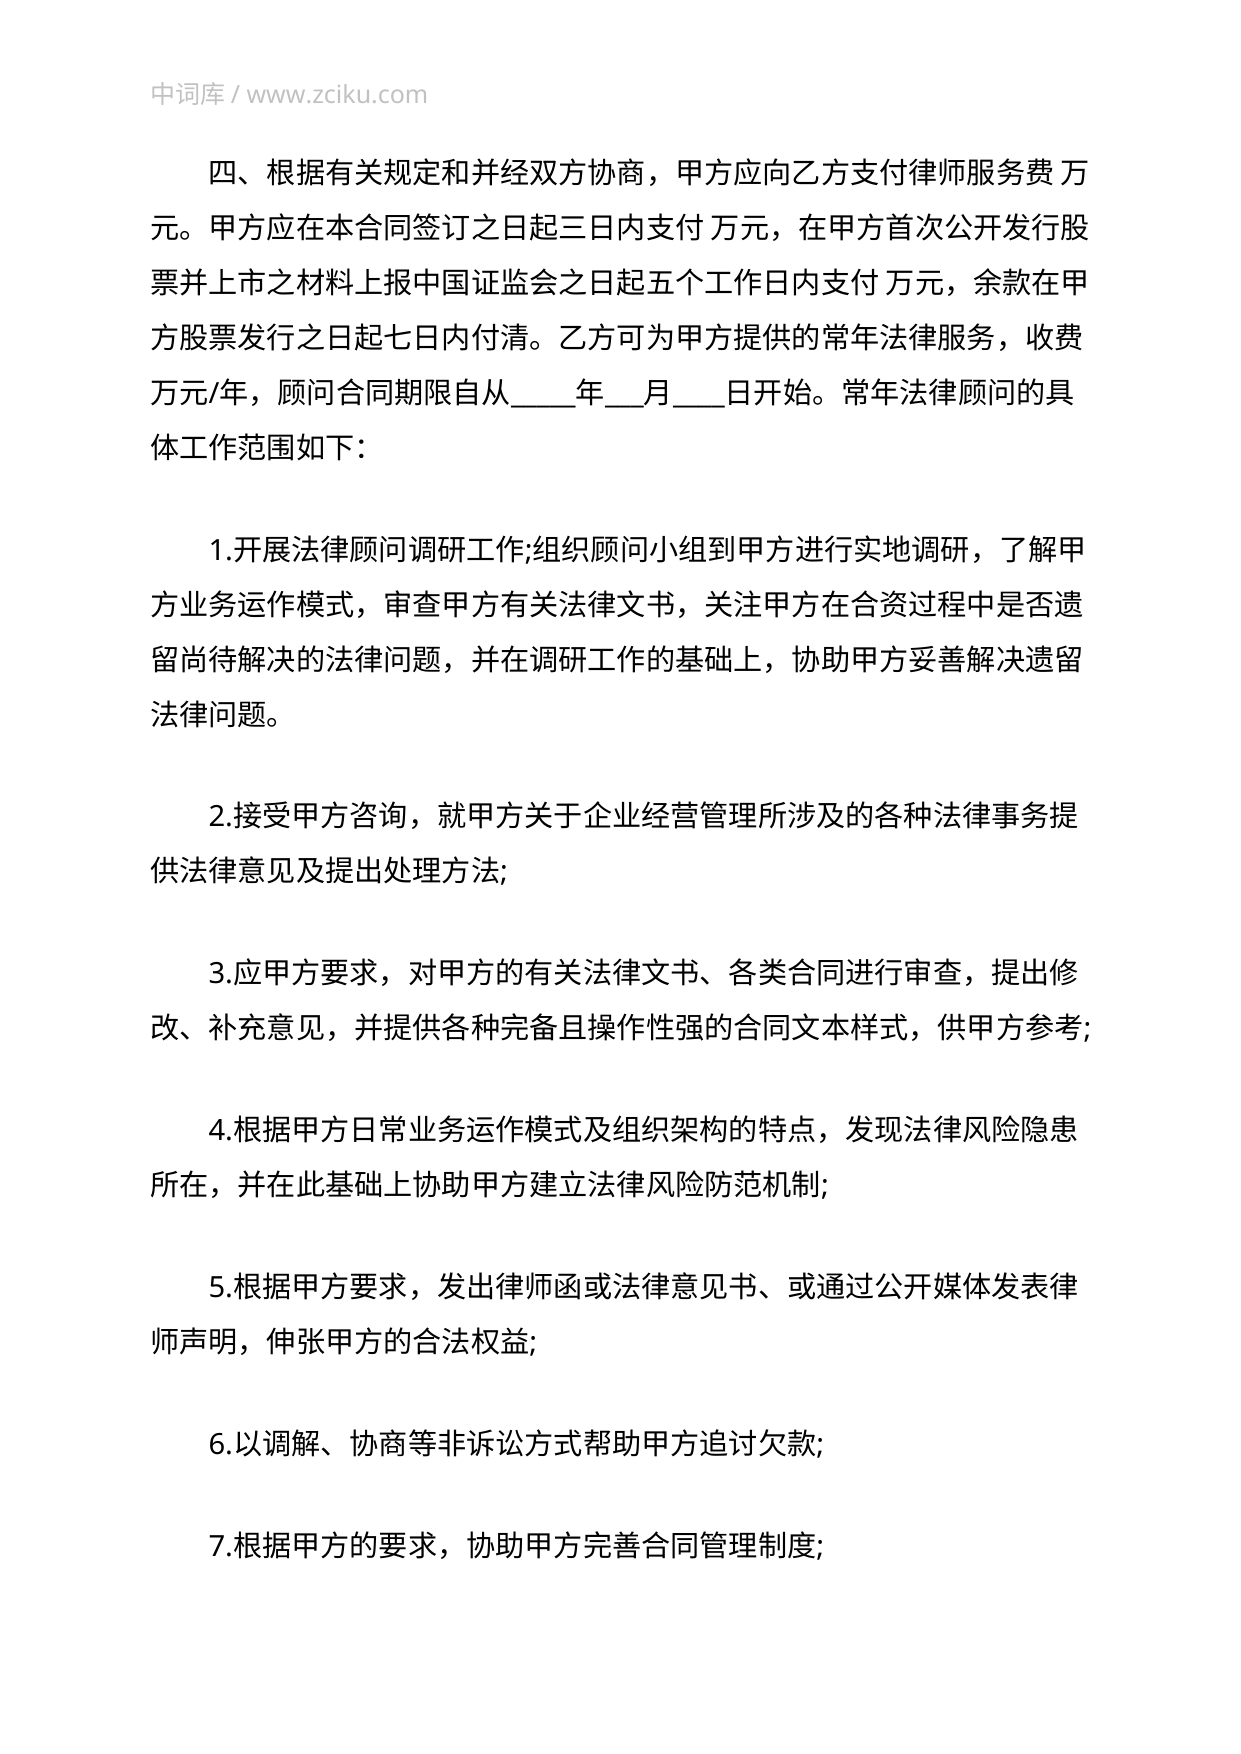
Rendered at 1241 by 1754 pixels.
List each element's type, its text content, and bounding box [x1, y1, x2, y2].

text 4.根据甲方日常业务运作模式及组织架构的特点，发现法律风险隐患所在，并在此基础上协助甲方建立法律风险防范机制; [150, 1107, 1090, 1204]
text 5.根据甲方要求，发出律师函或法律意见书、或通过公开媒体发表律师声明，伸张甲方的合法权益; [150, 1264, 1090, 1361]
text 3.应甲方要求，对甲方的有关法律文书、各类合同进行审查，提出修改、补充意见，并提供各种完备且操作性强的合同文本样式，供甲方参考; [150, 950, 1090, 1047]
text 7.根据甲方的要求，协助甲方完善合同管理制度; [150, 1523, 1090, 1565]
text 四、根据有关规定和并经双方协商，甲方应向乙方支付律师服务费 万元。甲方应在本合同签订之日起三日内支付 万元，在甲方首次公开发行股票并上市之材料上报中国证监会之日起五个工作日内支付 万元，余款在甲方股票发行之日起七日内付清。乙方可为甲方提供的常年法律服务，收费 万元/年，顾问合同期限自从_____年___月____日开始。常年法律顾问的具体工作范围如下： [150, 150, 1090, 467]
text 1.开展法律顾问调研工作;组织顾问小组到甲方进行实地调研，了解甲方业务运作模式，审查甲方有关法律文书，关注甲方在合资过程中是否遗留尚待解决的法律问题，并在调研工作的基础上，协助甲方妥善解决遗留法律问题。 [150, 526, 1090, 733]
text 2.接受甲方咨询，就甲方关于企业经营管理所涉及的各种法律事务提供法律意见及提出处理方法; [150, 793, 1090, 890]
text 6.以调解、协商等非诉讼方式帮助甲方追讨欠款; [150, 1421, 1090, 1463]
